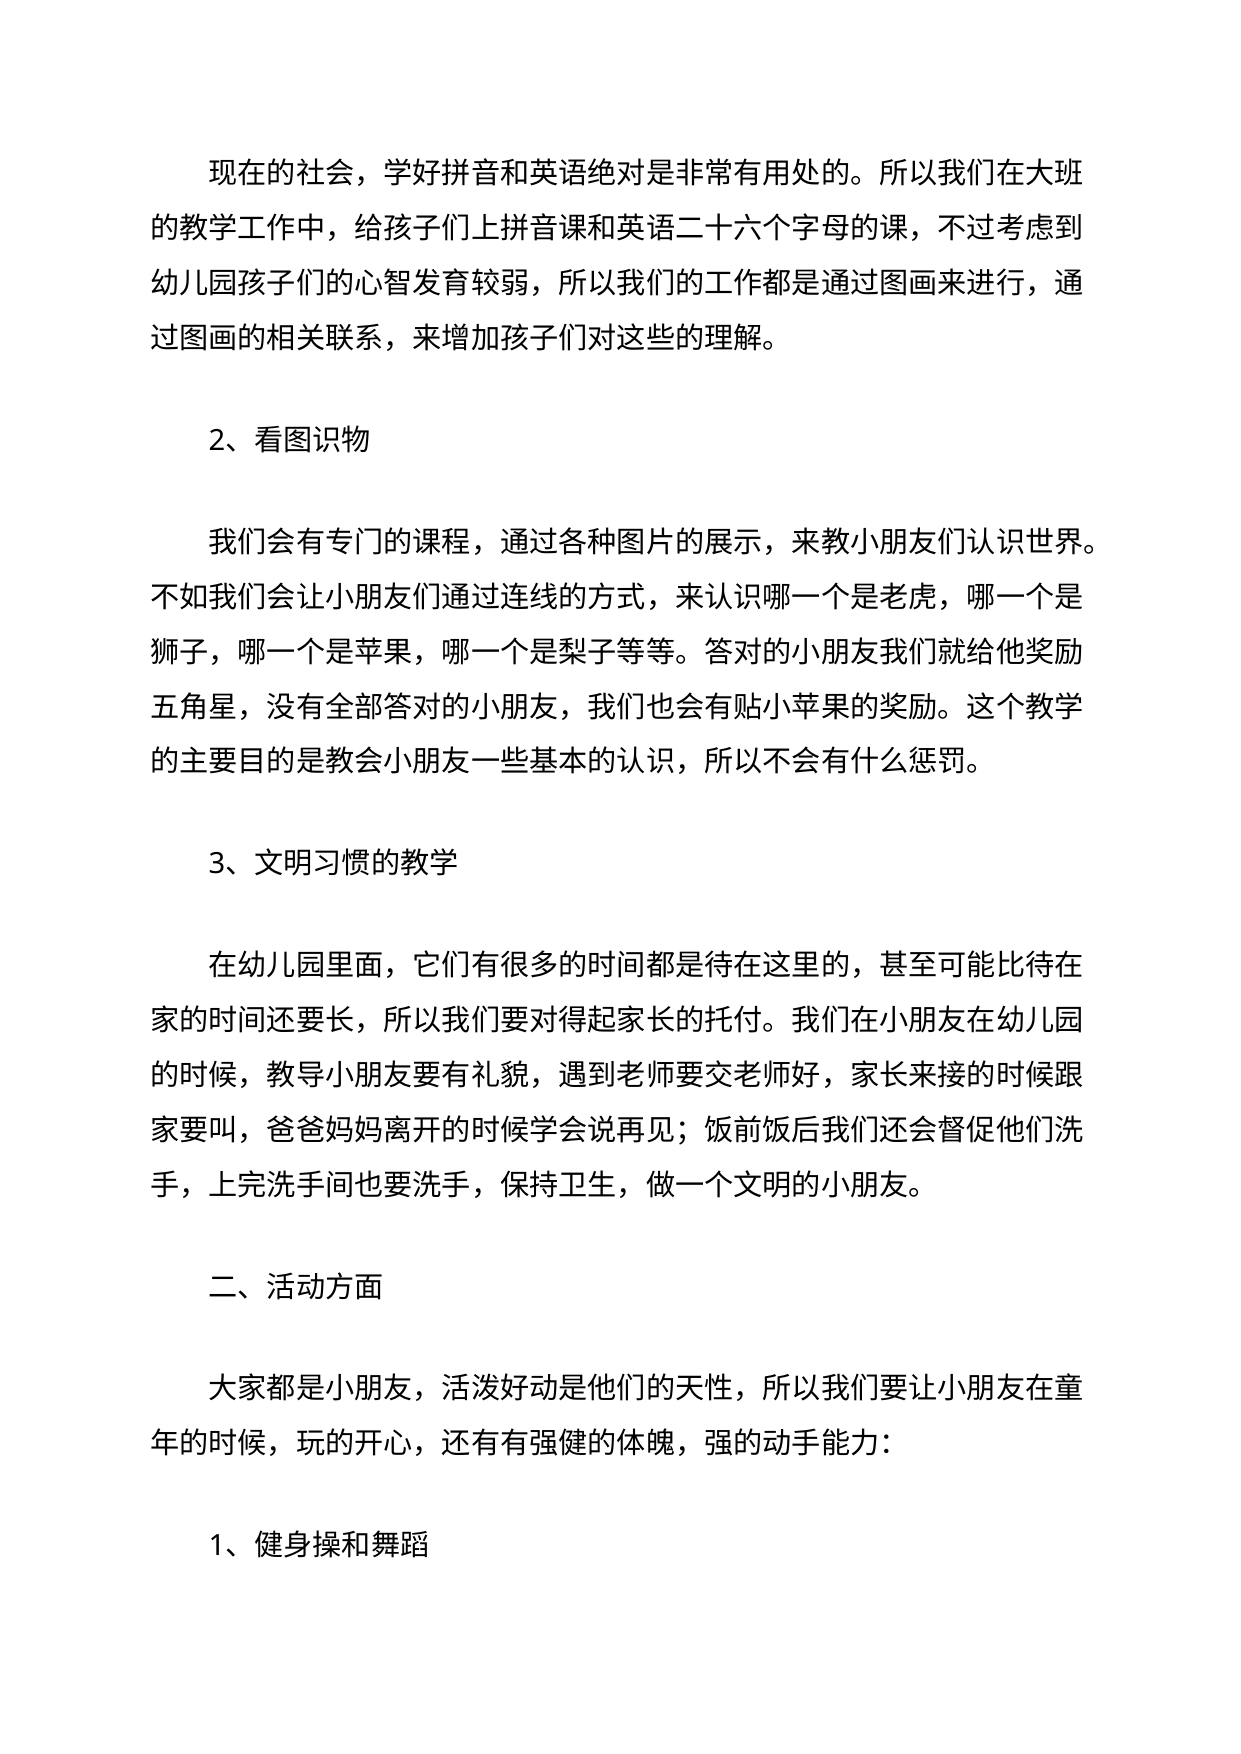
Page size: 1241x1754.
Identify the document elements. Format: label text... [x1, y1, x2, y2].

text 1、健身操和舞蹈 [150, 1522, 1090, 1564]
text 现在的社会，学好拼音和英语绝对是非常有用处的。所以我们在大班的教学工作中，给孩子们上拼音课和英语二十六个字母的课，不过考虑到幼儿园孩子们的心智发育较弱，所以我们的工作都是通过图画来进行，通过图画的相关联系，来增加孩子们对这些的理解。 [150, 150, 1090, 357]
text 我们会有专门的课程，通过各种图片的展示，来教小朋友们认识世界。不如我们会让小朋友们通过连线的方式，来认识哪一个是老虎，哪一个是狮子，哪一个是苹果，哪一个是梨子等等。答对的小朋友我们就给他奖励五角星，没有全部答对的小朋友，我们也会有贴小苹果的奖励。这个教学的主要目的是教会小朋友一些基本的认识，所以不会有什么惩罚。 [150, 518, 1090, 780]
text 二、活动方面 [150, 1263, 1090, 1305]
text 在幼儿园里面，它们有很多的时间都是待在这里的，甚至可能比待在家的时间还要长，所以我们要对得起家长的托付。我们在小朋友在幼儿园的时候，教导小朋友要有礼貌，遇到老师要交老师好，家长来接的时候跟家要叫，爸爸妈妈离开的时候学会说再见；饭前饭后我们还会督促他们洗手，上完洗手间也要洗手，保持卫生，做一个文明的小朋友。 [150, 942, 1090, 1204]
text 3、文明习惯的教学 [150, 840, 1090, 882]
text 大家都是小朋友，活泼好动是他们的天性，所以我们要让小朋友在童年的时候，玩的开心，还有有强健的体魄，强的动手能力： [150, 1365, 1090, 1462]
text 2、看图识物 [150, 416, 1090, 459]
